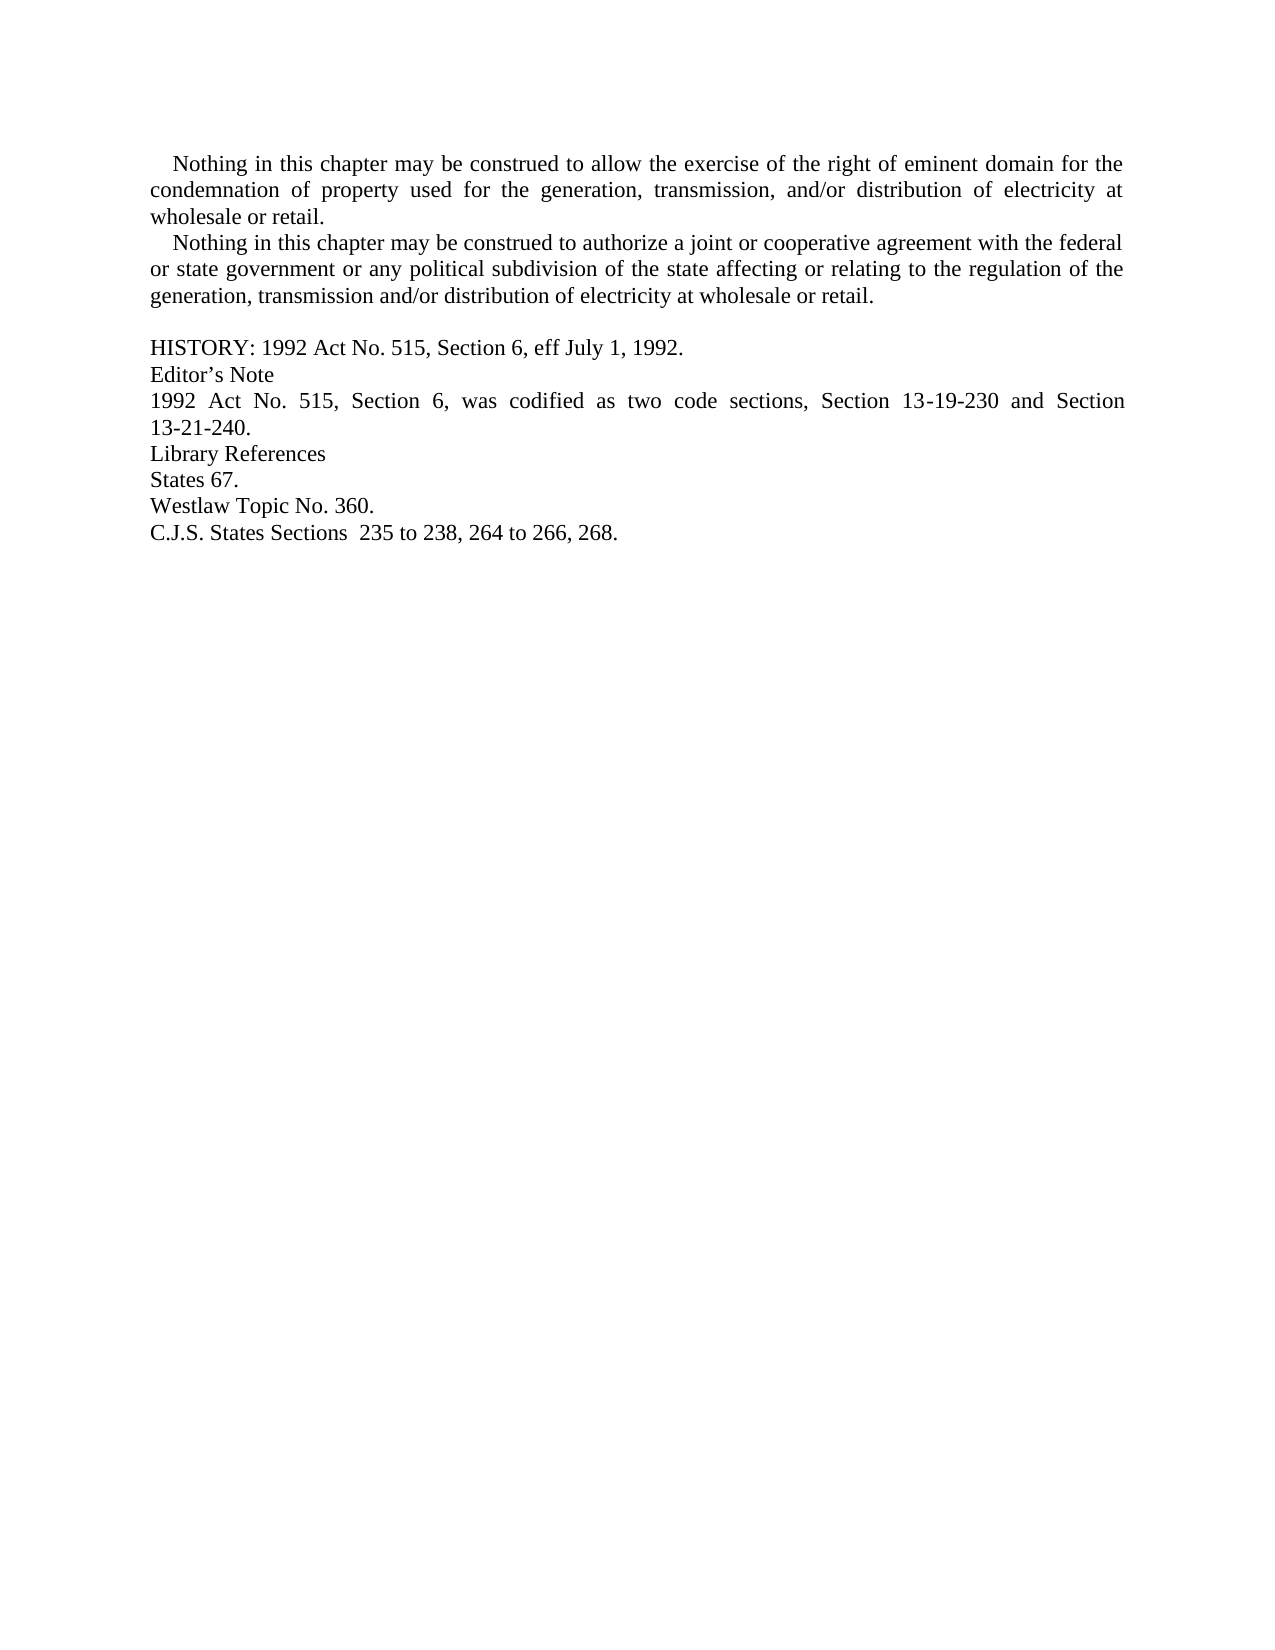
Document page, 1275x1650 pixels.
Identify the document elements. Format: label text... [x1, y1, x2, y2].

text C.J.S. States Sections 235 to 238, 264 to 266, 268. [150, 519, 1125, 545]
text Nothing in this chapter may be construed to allow the exercise of the right of eminent domain for the condemnation of property used for the generation, transmission, and/or distribution of electricity at wholesale or retail. [150, 150, 1125, 229]
text HISTORY: 1992 Act No. 515, Section 6, eff July 1, 1992. [150, 334, 1125, 361]
text States 67. [150, 466, 1125, 493]
text 1992 Act No. 515, Section 6, was codified as two code sections, Section 13-19-230 and Section 13-21-240. [150, 387, 1125, 440]
text Westlaw Topic No. 360. [150, 493, 1125, 519]
text Editor’s Note [150, 361, 1125, 387]
text Nothing in this chapter may be construed to authorize a joint or cooperative agreement with the federal or state government or any political subdivision of the state affecting or relating to the regulation of the generation, transmission and/or distribution of electricity at wholesale or retail. [150, 229, 1125, 308]
text Library References [150, 440, 1125, 466]
